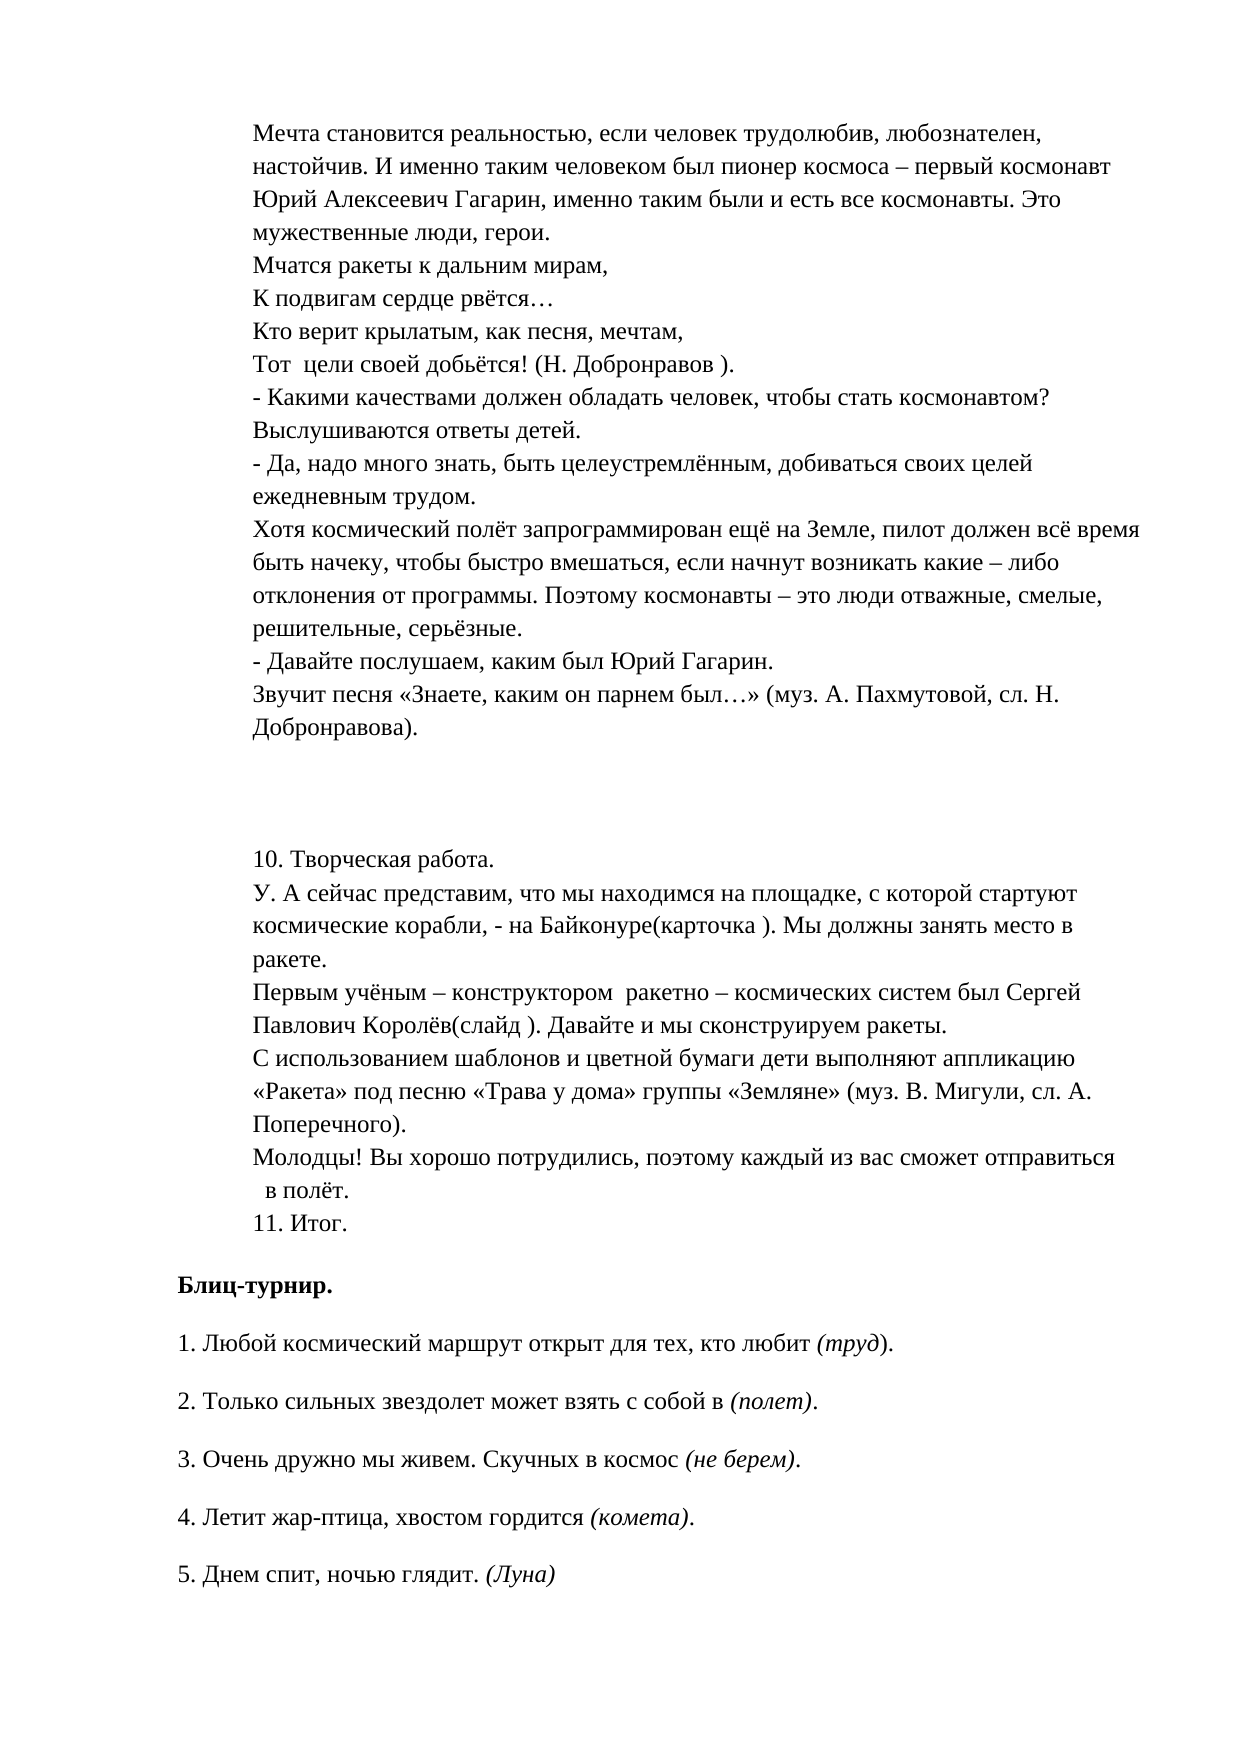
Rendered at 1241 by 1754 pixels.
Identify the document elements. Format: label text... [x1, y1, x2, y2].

text 5. Днем спит, ночью глядит. (Луна) [177, 1559, 1152, 1588]
list Звучит песня «Знаете, каким он парнем был…» (муз. А. Пахмутовой, сл. Н. Добронравова). [252, 679, 1152, 741]
list Первым учёным – конструктором ракетно – космических систем был Сергей Павлович Королёв(слайд ). Давайте и мы сконструируем ракеты. [252, 977, 1152, 1038]
list Кто верит крылатым, как песня, мечтам, [252, 316, 1152, 345]
text 1. Любой космический маршрут открыт для тех, кто любит (труд). [177, 1328, 1152, 1357]
list 11. Итог. [252, 1208, 1152, 1237]
list - Какими качествами должен обладать человек, чтобы стать космонавтом? [252, 382, 1152, 411]
list Выслушиваются ответы детей. [252, 415, 1152, 444]
list С использованием шаблонов и цветной бумаги дети выполняют аппликацию «Ракета» под песню «Трава у дома» группы «Земляне» (муз. В. Мигули, сл. А. Поперечного). [252, 1043, 1152, 1137]
list К подвигам сердце рвётся… [252, 283, 1152, 312]
list 10. Творческая работа. [252, 844, 1152, 873]
text 2. Только сильных звездолет может взять с собой в (полет). [177, 1386, 1152, 1414]
list У. А сейчас представим, что мы находимся на площадке, с которой стартуют космические корабли, - на Байконуре(карточка ). Мы должны занять место в ракете. [252, 878, 1152, 972]
text 4. Летит жар-птица, хвостом гордится (комета). [177, 1502, 1152, 1530]
list Молодцы! Вы хорошо потрудились, поэтому каждый из вас сможет отправиться [252, 1142, 1152, 1171]
text 3. Очень дружно мы живем. Скучных в космос (не берем). [177, 1444, 1152, 1472]
list в полёт. [252, 1175, 1152, 1203]
list Мчатся ракеты к дальним мирам, [252, 250, 1152, 279]
list Тот цели своей добьётся! (Н. Добронравов ). [252, 349, 1152, 378]
list - Да, надо много знать, быть целеустремлённым, добиваться своих целей ежедневным трудом. [252, 448, 1152, 510]
list - Давайте послушаем, каким был Юрий Гагарин. [252, 646, 1152, 675]
text Блиц-турнир. [177, 1270, 1152, 1299]
list Хотя космический полёт запрограммирован ещё на Земле, пилот должен всё время быть начеку, чтобы быстро вмешаться, если начнут возникать какие – либо отклонения от программы. Поэтому космонавты – это люди отважные, смелые, решительные, серьёзные. [252, 514, 1152, 642]
list Мечта становится реальностью, если человек трудолюбив, любознателен, настойчив. И именно таким человеком был пионер космоса – первый космонавт Юрий Алексеевич Гагарин, именно таким были и есть все космонавты. Это мужественные люди, герои. [252, 118, 1152, 246]
